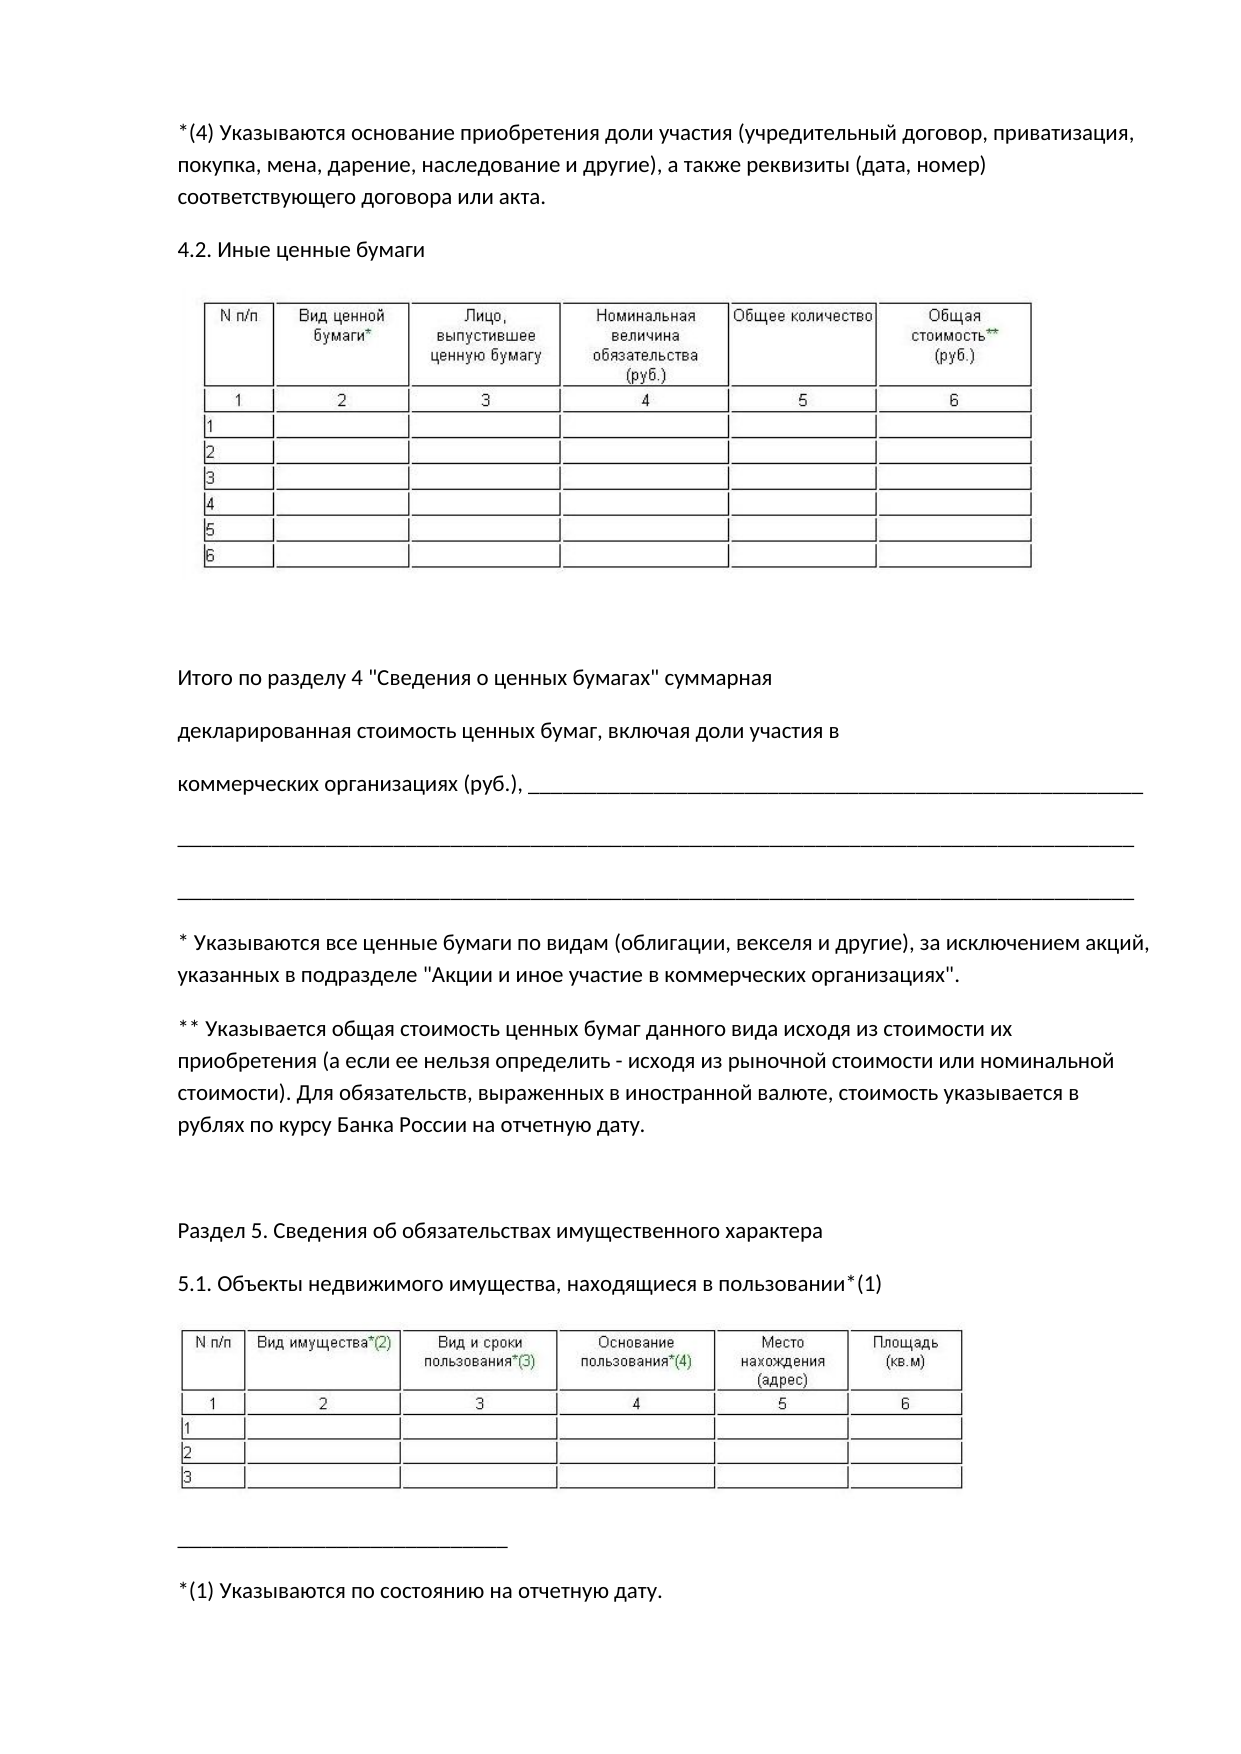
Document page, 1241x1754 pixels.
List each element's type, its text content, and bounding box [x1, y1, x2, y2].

text _____________________________ [177, 1523, 1152, 1551]
text *(1) Указываются по состоянию на отчетную дату. [177, 1576, 1152, 1604]
text ** Указывается общая стоимость ценных бумаг данного вида исходя из стоимости их приобретения (а если ее нельзя определить - исходя из рыночной стоимости или номинальной стоимости). Для обязательств, выраженных в иностранной валюте, стоимость указывается в рублях по курсу Банка России на отчетную дату. [177, 1014, 1152, 1138]
text 5.1. Объекты недвижимого имущества, находящиеся в пользовании*(1) [177, 1269, 1152, 1297]
text *(4) Указываются основание приобретения доли участия (учредительный договор, приватизация, покупка, мена, дарение, наследование и другие), а также реквизиты (дата, номер) соответствующего договора или акта. [177, 118, 1152, 211]
text коммерческих организациях (руб.), ______________________________________________________ [177, 769, 1152, 797]
text ____________________________________________________________________________________ [177, 822, 1152, 850]
picture [182, 288, 1048, 580]
text Итого по разделу 4 "Сведения о ценных бумагах" суммарная [177, 663, 1152, 691]
text 4.2. Иные ценные бумаги [177, 236, 1152, 263]
text декларированная стоимость ценных бумаг, включая доли участия в [177, 716, 1152, 744]
text Раздел 5. Сведения об обязательствах имущественного характера [177, 1216, 1152, 1244]
text * Указываются все ценные бумаги по видам (облигации, векселя и другие), за исключением акций, указанных в подразделе "Акции и иное участие в коммерческих организациях". [177, 928, 1152, 989]
picture [177, 1322, 967, 1499]
text ____________________________________________________________________________________ [177, 875, 1152, 903]
